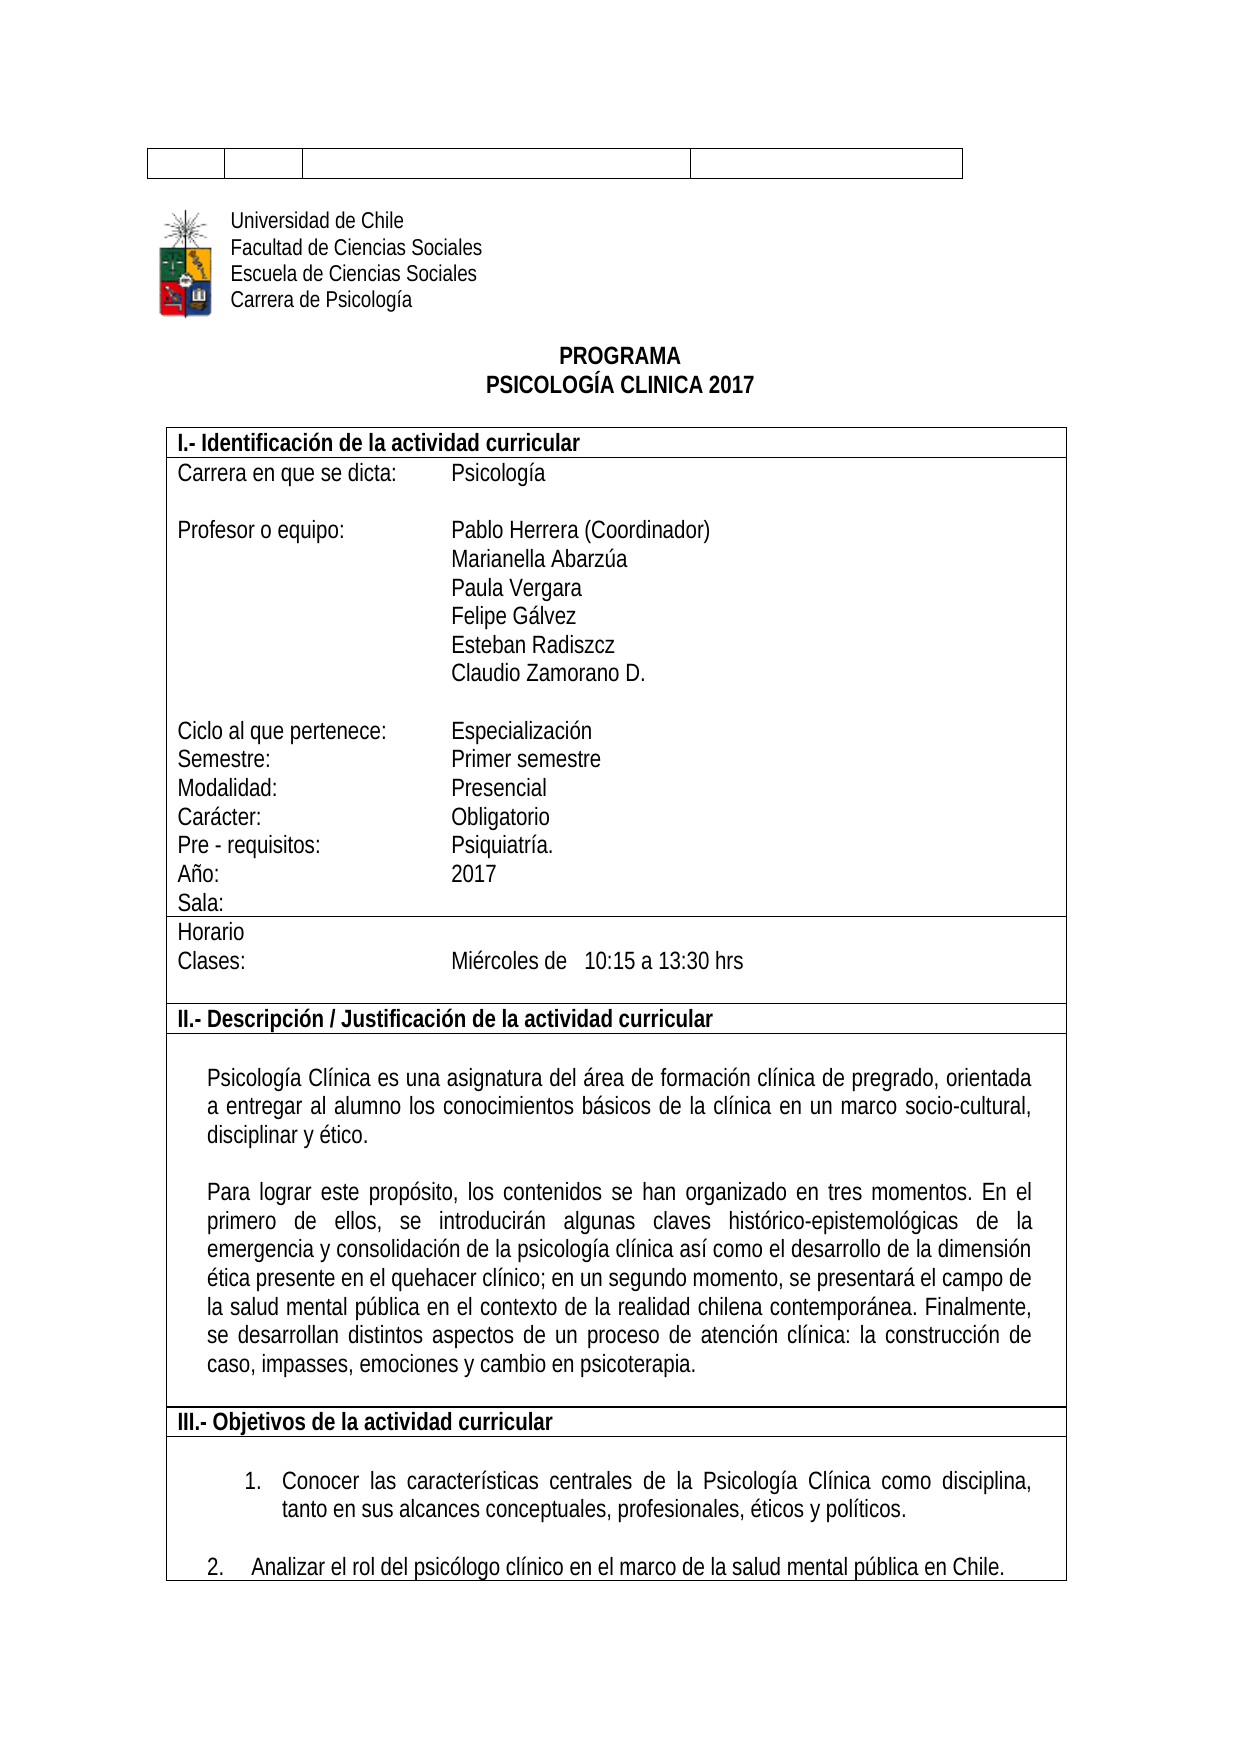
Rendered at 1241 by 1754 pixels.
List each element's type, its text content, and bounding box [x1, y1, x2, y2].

table_cell Horario Clases: [167, 917, 440, 1003]
table_cell Pablo Herrera (Coordinador) Marianella Abarzúa Paula Vergara Felipe Gálvez Esteban Radiszcz Claudio Zamorano D. [440, 515, 1066, 716]
picture [158, 207, 212, 320]
text Facultad de Ciencias Sociales [212, 233, 1063, 260]
table_cell Profesor o equipo: [167, 515, 440, 716]
table_header I.- Identificación de la actividad curricular [167, 428, 1066, 457]
table_cell Semestre: [167, 744, 440, 773]
table_cell II.- Descripción / Justificación de la actividad curricular [167, 1004, 1066, 1033]
table_cell [691, 149, 962, 177]
text Universidad de Chile [212, 207, 1063, 233]
text Escuela de Ciencias Sociales [212, 260, 1063, 286]
text PROGRAMA [177, 341, 1063, 370]
table_cell 2017 [440, 859, 1066, 916]
table_cell Miércoles de 10:15 a 13:30 hrs [440, 917, 1066, 1003]
table_cell [225, 149, 302, 177]
text Carrera de Psicología [212, 286, 1063, 313]
table_cell Presencial [440, 773, 1066, 802]
table_cell Psicología [440, 458, 1066, 515]
table_cell Carácter: [167, 802, 440, 830]
table_cell III.- Objetivos de la actividad curricular [167, 1408, 1066, 1436]
table_cell Obligatorio [440, 802, 1066, 830]
table_cell [148, 149, 224, 177]
table_cell Modalidad: [167, 773, 440, 802]
table_cell Año: Sala: [167, 859, 440, 916]
table_cell Carrera en que se dicta: [167, 458, 440, 515]
table_cell Primer semestre [440, 744, 1066, 773]
table_cell [303, 149, 690, 177]
text PSICOLOGÍA CLINICA 2017 [177, 370, 1063, 398]
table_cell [167, 1437, 1066, 1580]
table_cell Ciclo al que pertenece: [167, 716, 440, 744]
table_cell Especialización [440, 716, 1066, 744]
table_cell Psicología Clínica es una asignatura del área de formación clínica de pregrado, orientada a entregar al alumno los conocimientos básicos de la clínica en un marco socio-cultural, disciplinar y ético. Para lograr este propósito, los contenidos se han organizado en tres momentos. En el primero de ellos, se introducirán algunas claves histórico-epistemológicas de la emergencia y consolidación de la psicología clínica así como el desarrollo de la dimensión ética presente en el quehacer clínico; en un segundo momento, se presentará el campo de la salud mental pública en el contexto de la realidad chilena contemporánea. Finalmente, se desarrollan distintos aspectos de un proceso de atención clínica: la construcción de caso, impasses, emociones y cambio en psicoterapia. [167, 1034, 1066, 1406]
table_cell Psiquiatría. [440, 830, 1066, 859]
table_cell Pre - requisitos: [167, 830, 440, 859]
